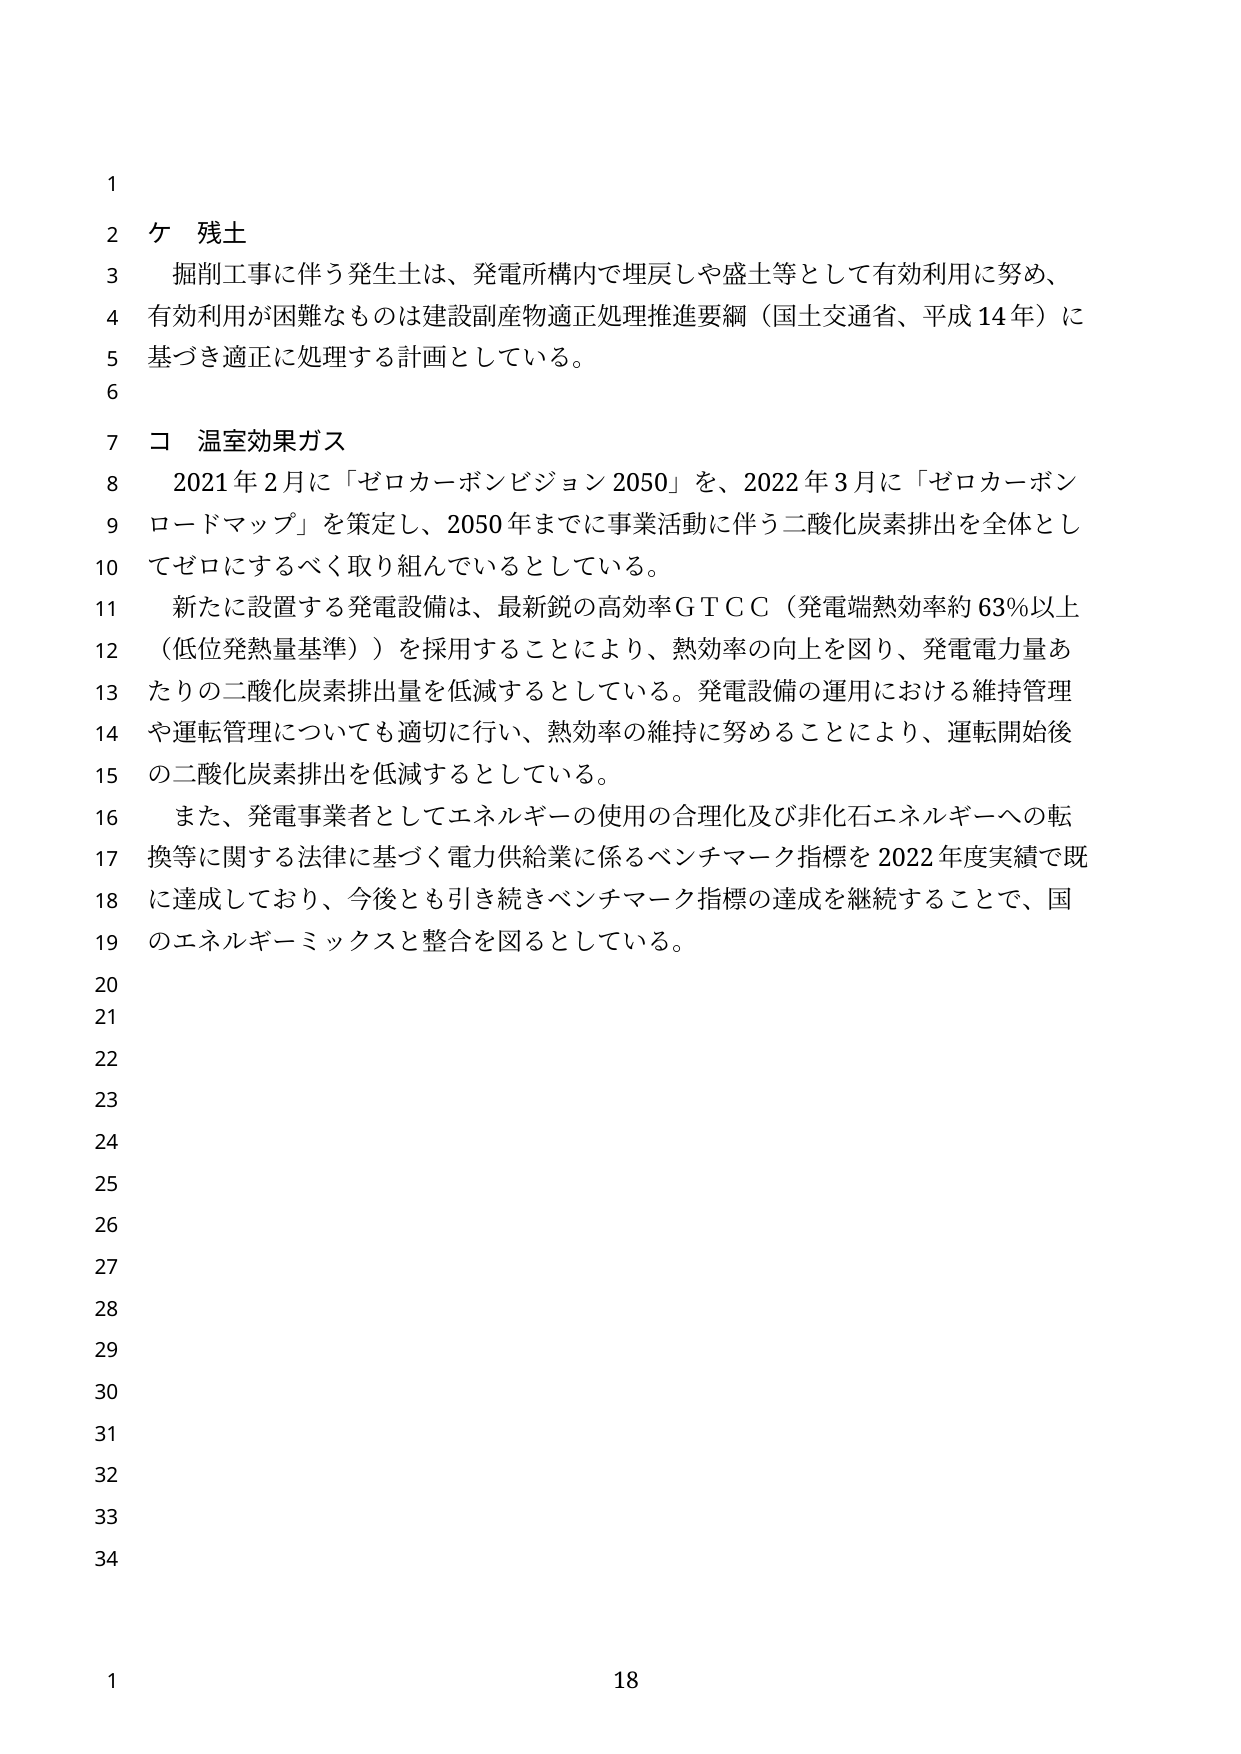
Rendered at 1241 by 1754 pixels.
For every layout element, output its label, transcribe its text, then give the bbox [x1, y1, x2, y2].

text また、発電事業者としてエネルギーの使用の合理化及び非化石エネルギーへの転換等に関する法律に基づく電力供給業に係るベンチマーク指標を2022年度実績で既に達成しており、今後とも引き続きベンチマーク指標の達成を継続することで、国のエネルギーミックスと整合を図るとしている。 [148, 794, 1092, 960]
text 掘削工事に伴う発生土は、発電所構内で埋戻しや盛土等として有効利用に努め、有効利用が困難なものは建設副産物適正処理推進要綱（国土交通省、平成14年）に基づき適正に処理する計画としている。 [148, 252, 1092, 377]
text コ 温室効果ガス [148, 419, 1092, 460]
text 2021年2月に「ゼロカーボンビジョン2050」を、2022年3月に「ゼロカーボンロードマップ」を策定し、2050年までに事業活動に伴う二酸化炭素排出を全体としてゼロにするべく取り組んでいるとしている。 [148, 460, 1092, 585]
text ケ 残土 [148, 210, 1092, 252]
text 新たに設置する発電設備は、最新鋭の高効率ＧＴＣＣ（発電端熱効率約63％以上（低位発熱量基準））を採用することにより、熱効率の向上を図り、発電電力量あたりの二酸化炭素排出量を低減するとしている。発電設備の運用における維持管理や運転管理についても適切に行い、熱効率の維持に努めることにより、運転開始後の二酸化炭素排出を低減するとしている。 [148, 585, 1092, 794]
